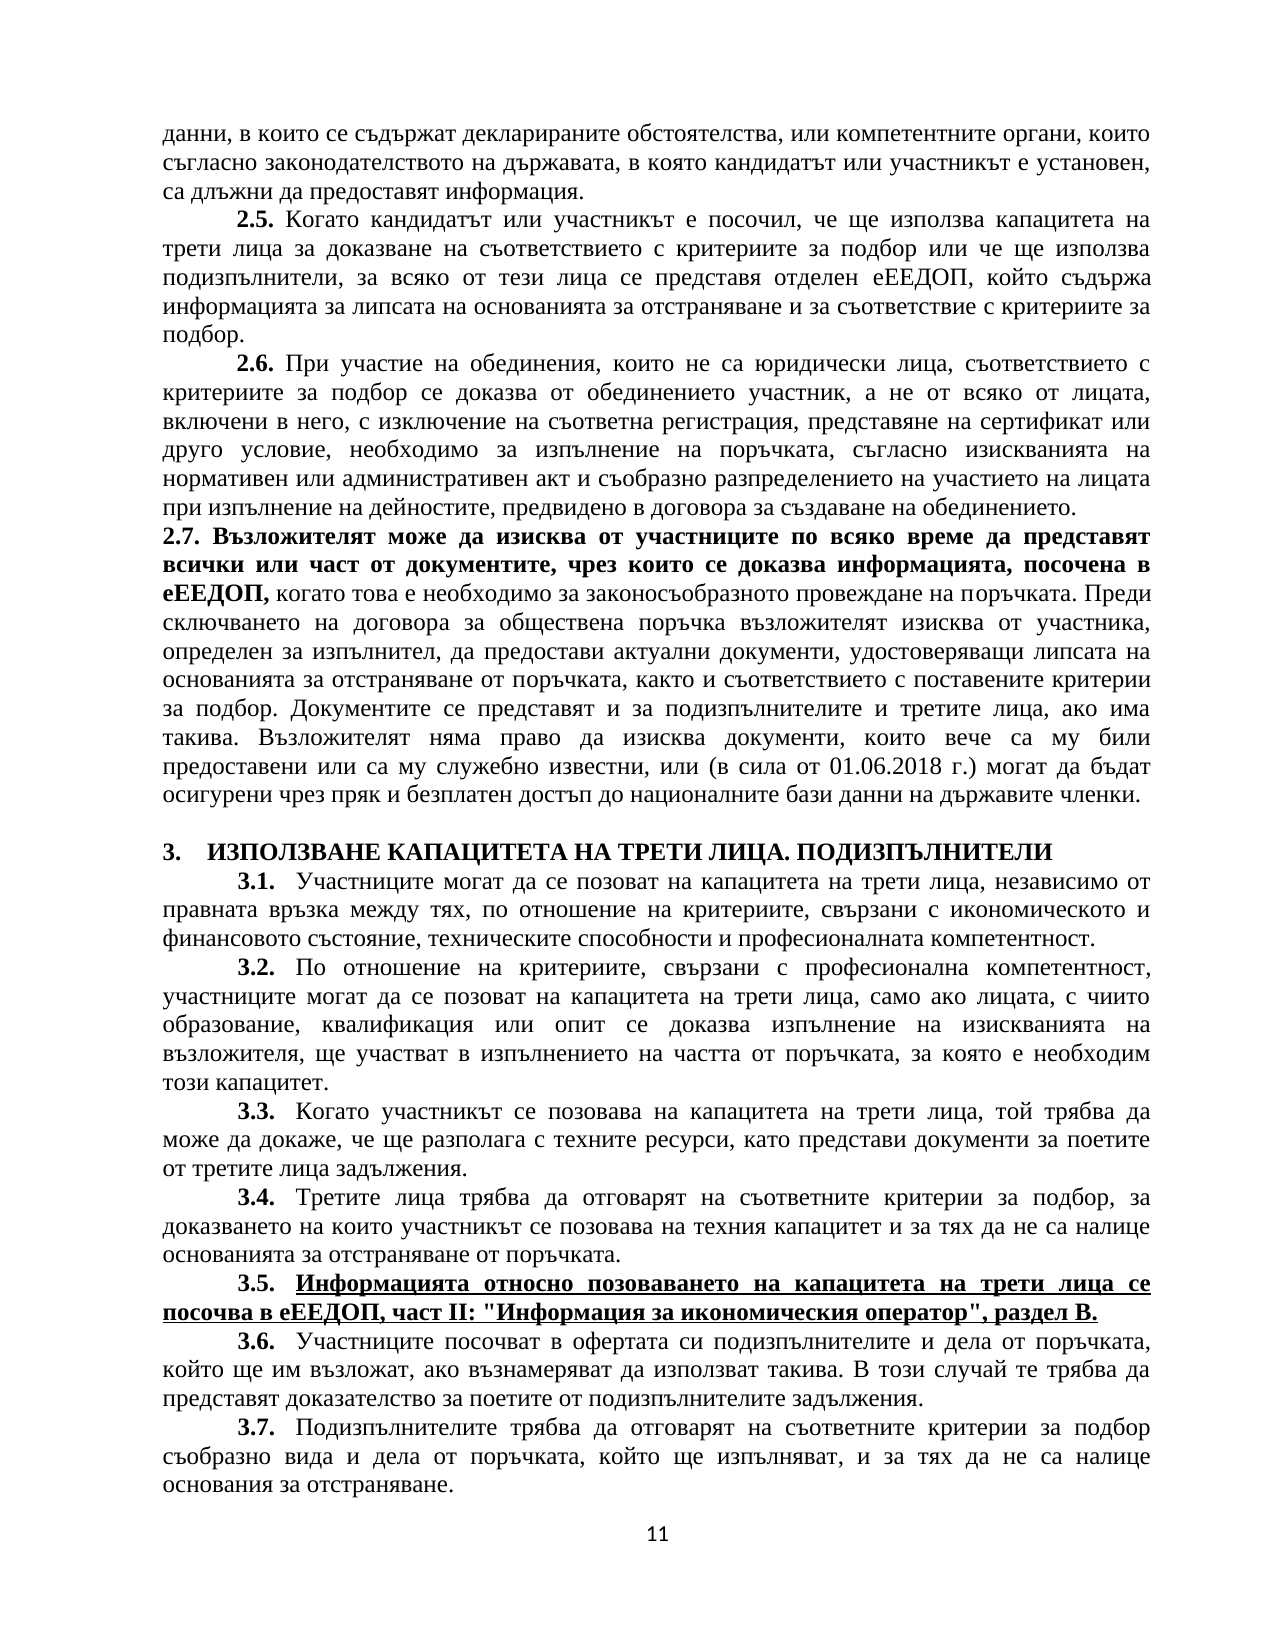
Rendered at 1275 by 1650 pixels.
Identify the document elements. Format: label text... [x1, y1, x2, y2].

text 3.5. Информацията относно позоваването на капацитета на трети лица се посочва в eЕЕДОП, част II: "Информация за икономическия оператор", раздел В. [162, 1268, 1152, 1326]
text 3.2. По отношение на критериите, свързани с професионална компетентност, участниците могат да се позоват на капацитета на трети лица, само ако лицата, с чиито образование, квалификация или опит се доказва изпълнение на изискванията на възложителя, ще участват в изпълнението на частта от поръчката, за която е необходим този капацитет. [162, 952, 1152, 1096]
text 2.7. Възложителят може да изисква от участниците по всяко време да представят всички или част от документите, чрез които се доказва информацията, посочена в еЕЕДОП, когато това е необходимо за законосъобразното провеждане на поръчката. Преди сключването на договора за обществена поръчка възложителят изисква от участника, определен за изпълнител, да предостави актуални документи, удостоверяващи липсата на основанията за отстраняване от поръчката, както и съответствието с поставените критерии за подбор. Документите се представят и за подизпълнителите и третите лица, ако има такива. Възложителят няма право да изисква документи, които вече са му били предоставени или са му служебно известни, или (в сила от 01.06.2018 г.) могат да бъдат осигурени чрез пряк и безплатен достъп до националните бази данни на държавите членки. [162, 521, 1152, 808]
text 3.6. Участниците посочват в офертата си подизпълнителите и дела от поръчката, който ще им възложат, ако възнамеряват да използват такива. В този случай те трябва да представят доказателство за поетите от подизпълнителите задължения. [162, 1326, 1152, 1412]
text 3. ИЗПОЛЗВАНЕ КАПАЦИТЕТА НА ТРЕТИ ЛИЦА. ПОДИЗПЪЛНИТЕЛИ [162, 837, 1152, 866]
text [162, 118, 1152, 204]
text 3.1. Участниците могат да се позоват на капацитета на трети лица, независимо от правната връзка между тях, по отношение на критериите, свързани с икономическото и финансовото състояние, техническите способности и професионалната компетентност. [162, 866, 1152, 952]
text 3.4. Третите лица трябва да отговарят на съответните критерии за подбор, за доказването на които участникът се позовава на техния капацитет и за тях да не са налице основанията за отстраняване от поръчката. [162, 1182, 1152, 1268]
text 3.7. Подизпълнителите трябва да отговарят на съответните критерии за подбор съобразно вида и дела от поръчката, който ще изпълняват, и за тях да не са налице основания за отстраняване. [162, 1412, 1152, 1498]
text 2.6. При участие на обединения, които не са юридически лица, съответствието с критериите за подбор се доказва от обединението участник, а не от всяко от лицата, включени в него, с изключение на съответна регистрация, представяне на сертификат или друго условие, необходимо за изпълнение на поръчката, съгласно изискванията на нормативен или административен акт и съобразно разпределението на участието на лицата при изпълнение на дейностите, предвидено в договора за създаване на обединението. [162, 348, 1152, 521]
text 2.5. Когато кандидатът или участникът е посочил, че ще използва капацитета на трети лица за доказване на съответствието с критериите за подбор или че ще използва подизпълнители, за всяко от тези лица се представя отделен еЕЕДОП, който съдържа информацията за липсата на основанията за отстраняване и за съответствие с критериите за подбор. [162, 204, 1152, 348]
text 3.3. Когато участникът се позовава на капацитета на трети лица, той трябва да може да докаже, че ще разполага с техните ресурси, като представи документи за поетите от третите лица задължения. [162, 1096, 1152, 1182]
